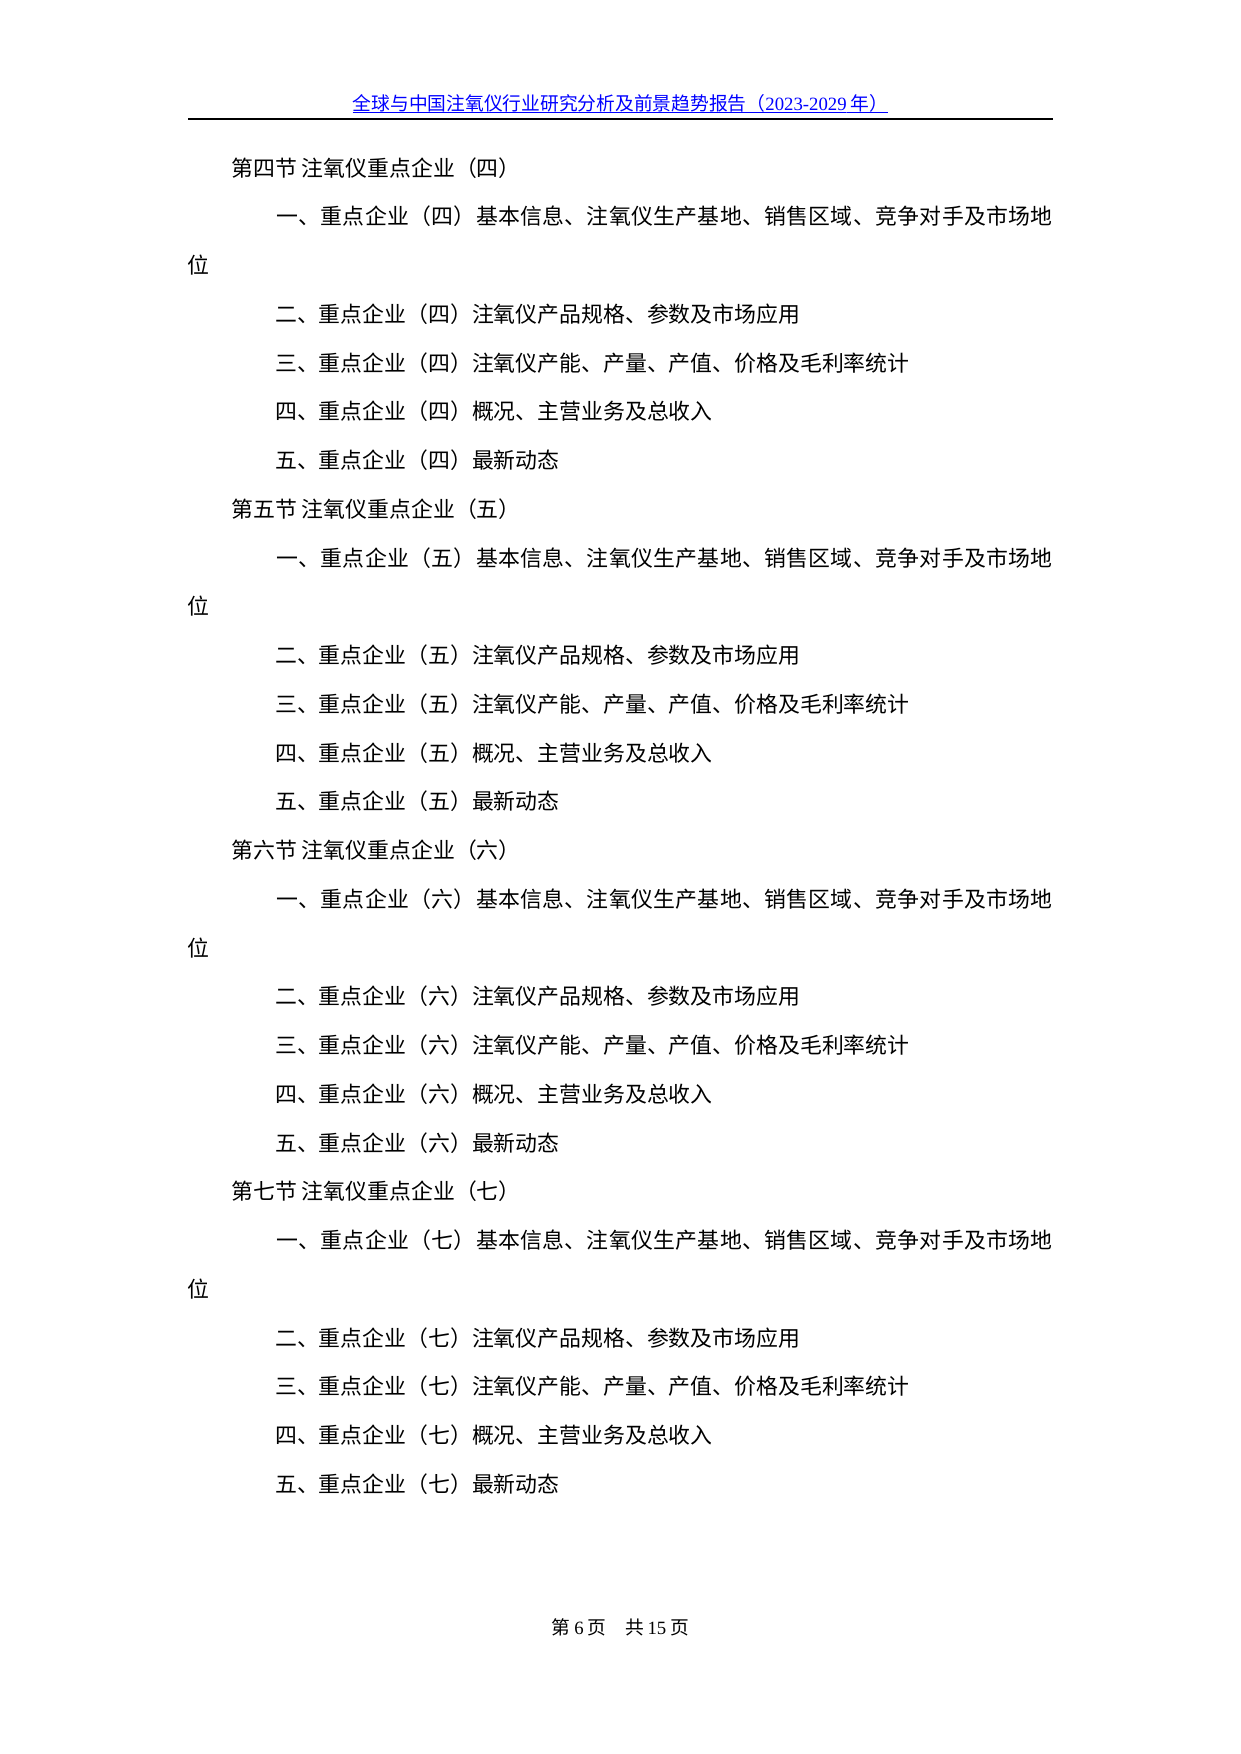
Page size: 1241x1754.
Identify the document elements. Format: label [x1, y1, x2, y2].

text [187, 150, 1053, 1499]
